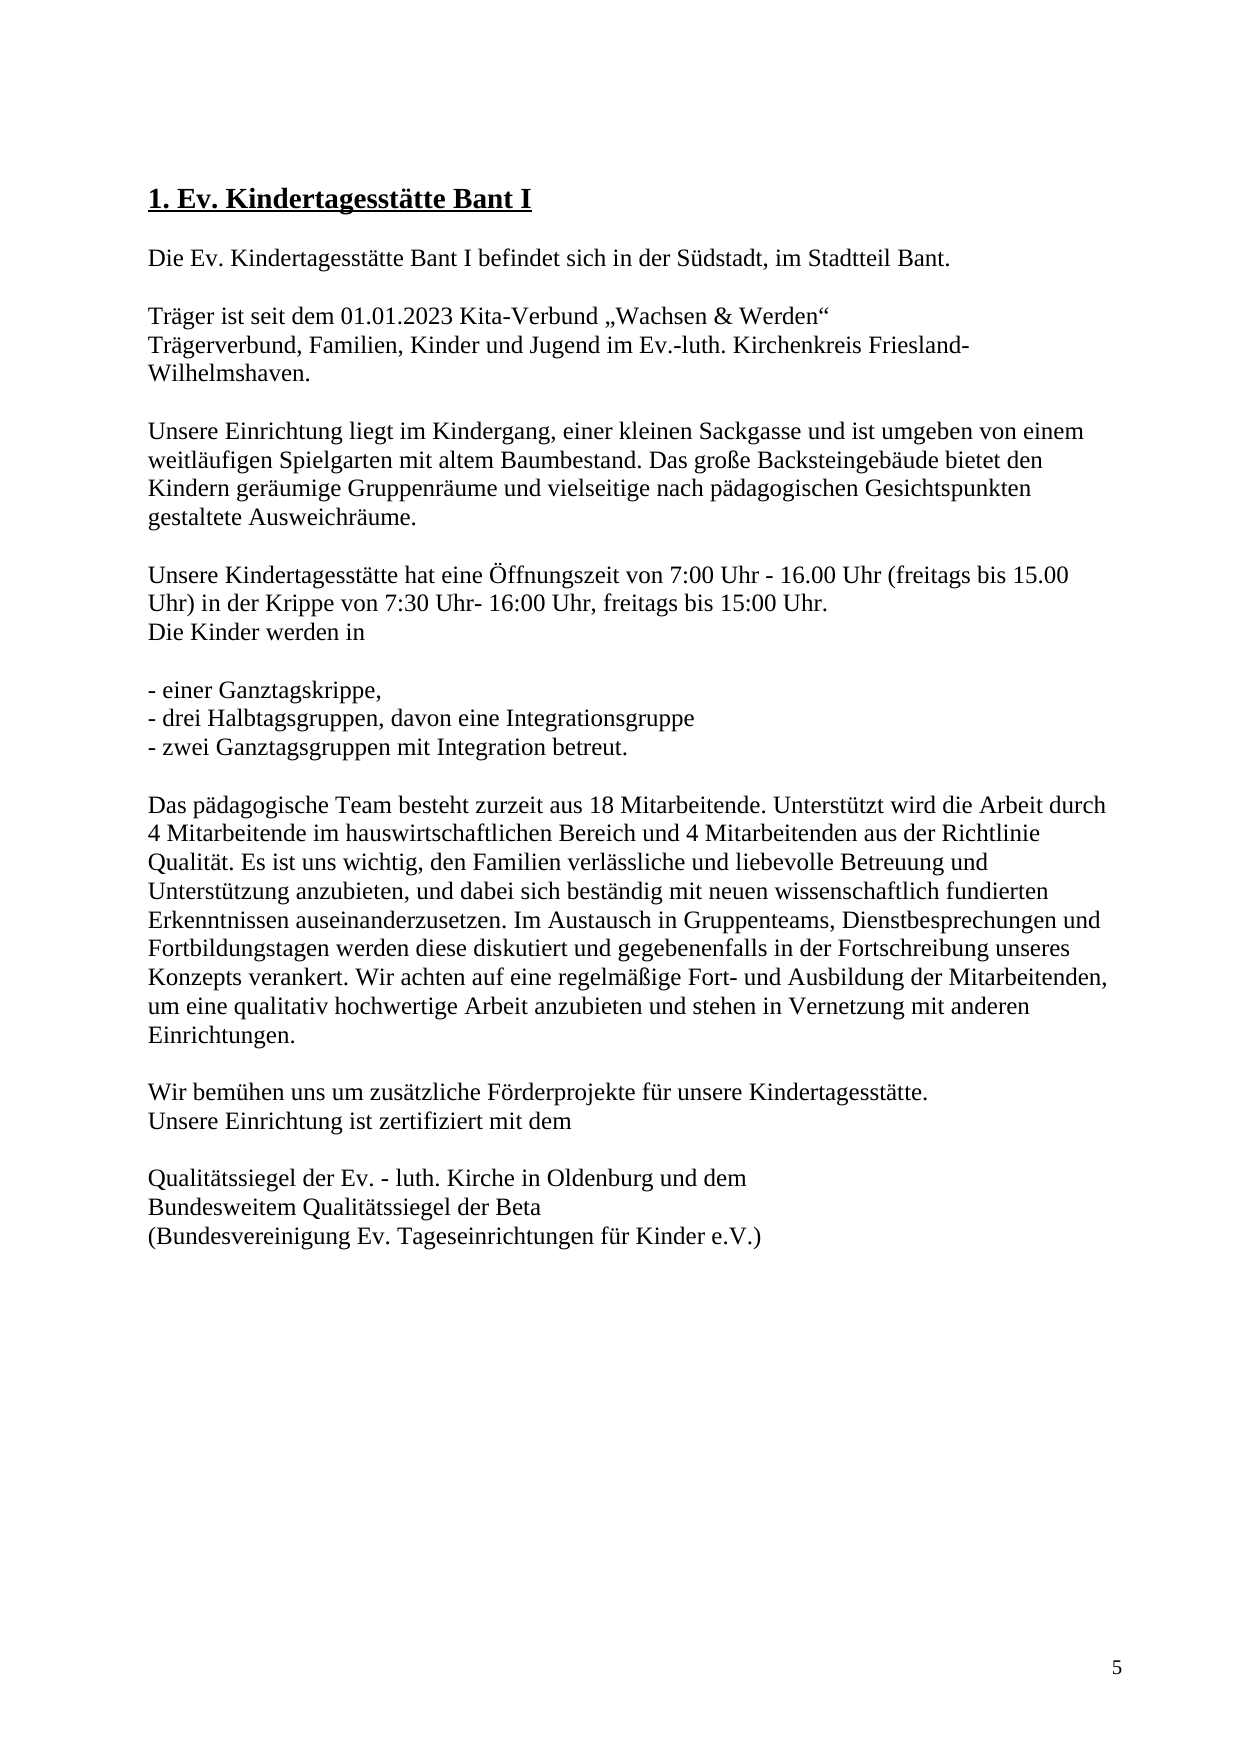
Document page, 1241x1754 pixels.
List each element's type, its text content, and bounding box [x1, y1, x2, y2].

text Die Ev. Kindertagesstätte Bant I befindet sich in der Südstadt, im Stadtteil Bant. [148, 243, 1122, 272]
text (Bundesvereinigung Ev. Tageseinrichtungen für Kinder e.V.) [148, 1221, 1122, 1250]
text Unsere Einrichtung ist zertifiziert mit dem [148, 1106, 1122, 1135]
text - drei Halbtagsgruppen, davon eine Integrationsgruppe [148, 703, 1122, 732]
text Trägerverbund, Familien, Kinder und Jugend im Ev.-luth. Kirchenkreis Friesland-Wilhelmshaven. [148, 330, 1122, 387]
text - einer Ganztagskrippe, [148, 675, 1122, 703]
text Träger ist seit dem 01.01.2023 Kita-Verbund „Wachsen & Werden“ [148, 301, 1122, 330]
text Das pädagogische Team besteht zurzeit aus 18 Mitarbeitende. Unterstützt wird die Arbeit durch 4 Mitarbeitende im hauswirtschaftlichen Bereich und 4 Mitarbeitenden aus der Richtlinie Qualität. Es ist uns wichtig, den Familien verlässliche und liebevolle Betreuung und Unterstützung anzubieten, und dabei sich beständig mit neuen wissenschaftlich fundierten Erkenntnissen auseinanderzusetzen. Im Austausch in Gruppenteams, Dienstbesprechungen und Fortbildungstagen werden diese diskutiert und gegebenenfalls in der Fortschreibung unseres Konzepts verankert. Wir achten auf eine regelmäßige Fort- und Ausbildung der Mitarbeitenden, um eine qualitativ hochwertige Arbeit anzubieten und stehen in Vernetzung mit anderen Einrichtungen. [148, 790, 1122, 1048]
text Unsere Einrichtung liegt im Kindergang, einer kleinen Sackgasse und ist umgeben von einem weitläufigen Spielgarten mit altem Baumbestand. Das große Backsteingebäude bietet den Kindern geräumige Gruppenräume und vielseitige nach pädagogischen Gesichtspunkten gestaltete Ausweichräume. [148, 416, 1122, 531]
text Unsere Kindertagesstätte hat eine Öffnungszeit von 7:00 Uhr - 16.00 Uhr (freitags bis 15.00 Uhr) in der Krippe von 7:30 Uhr- 16:00 Uhr, freitags bis 15:00 Uhr. [148, 560, 1122, 617]
text Bundesweitem Qualitätssiegel der Beta [148, 1192, 1122, 1221]
text 1. Ev. Kindertagesstätte Bant I [148, 181, 1122, 215]
text Die Kinder werden in [148, 617, 1122, 646]
text Qualitätssiegel der Ev. - luth. Kirche in Oldenburg und dem [148, 1163, 1122, 1192]
text Wir bemühen uns um zusätzliche Förderprojekte für unsere Kindertagesstätte. [148, 1077, 1122, 1106]
text - zwei Ganztagsgruppen mit Integration betreut. [148, 732, 1122, 761]
